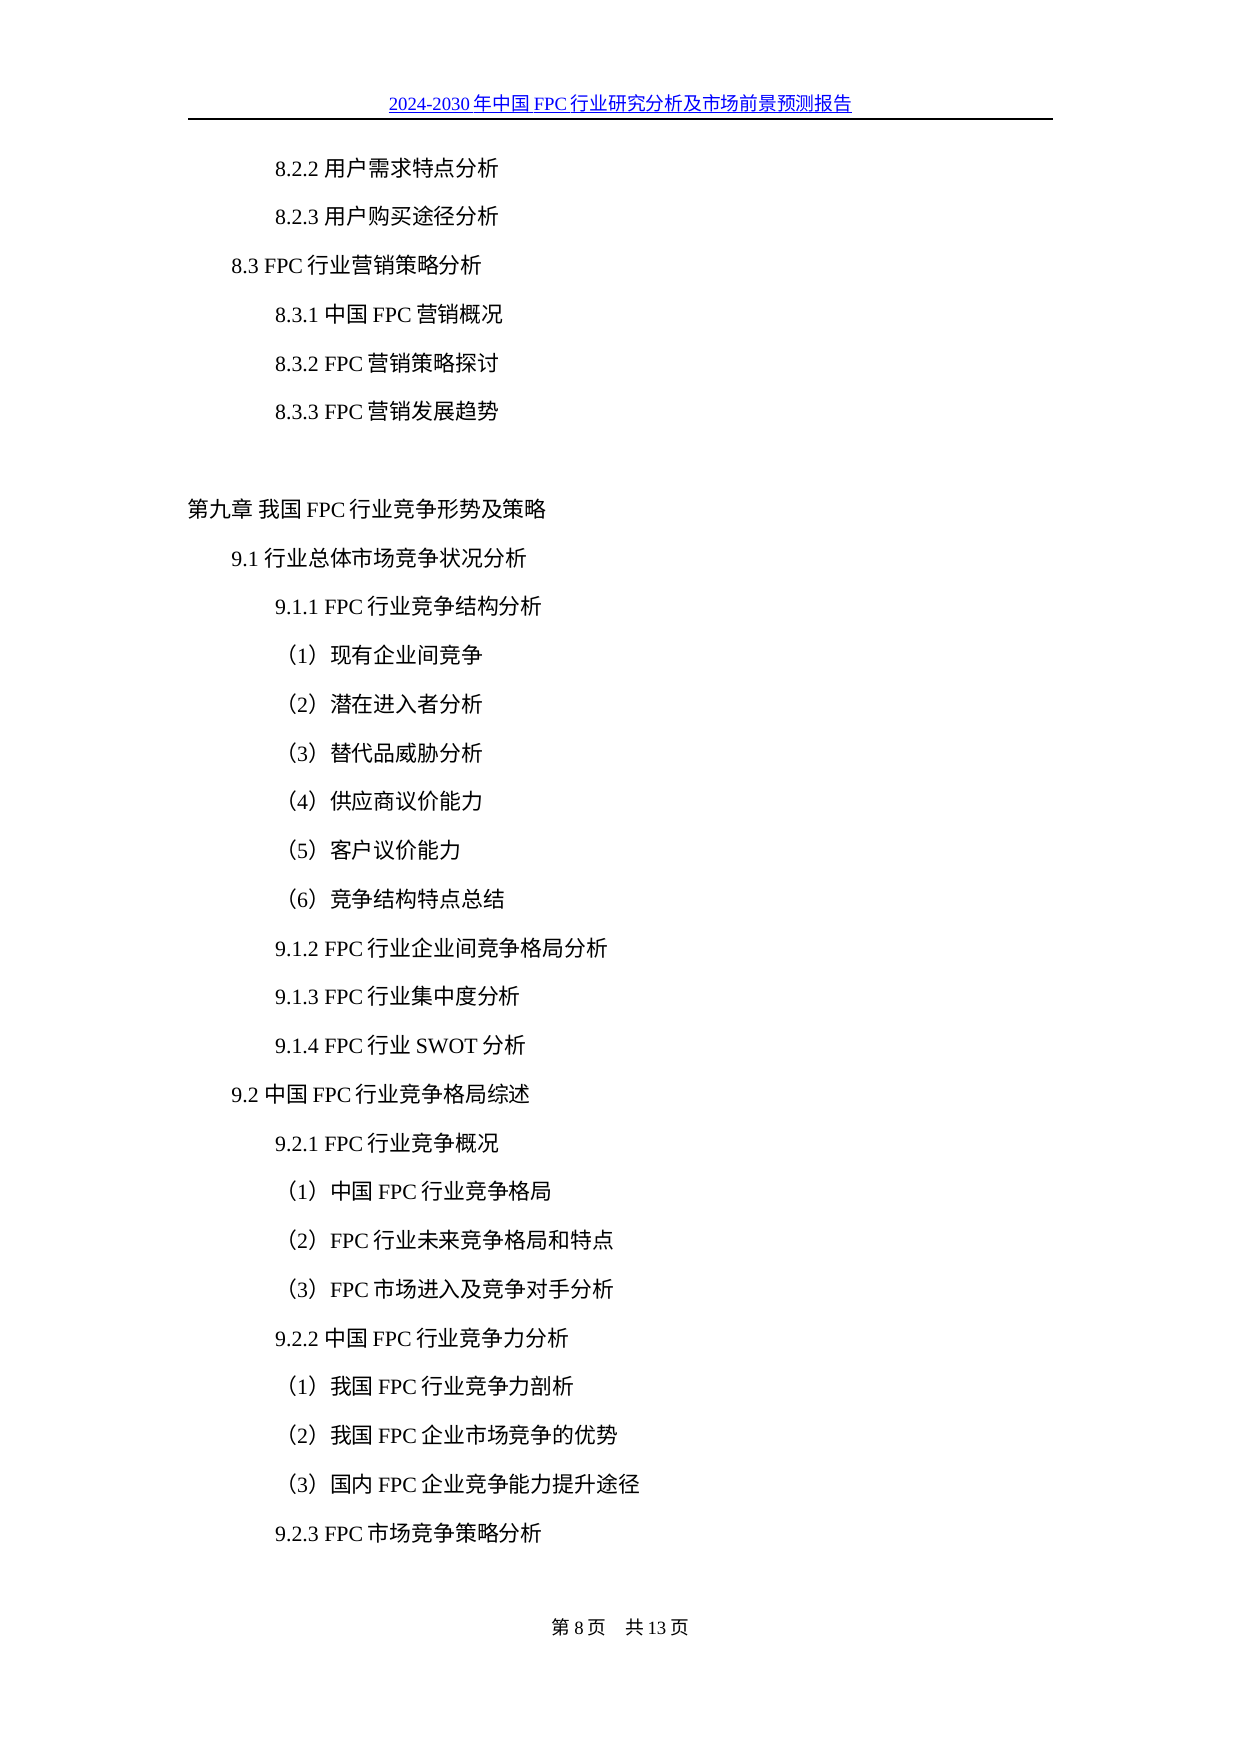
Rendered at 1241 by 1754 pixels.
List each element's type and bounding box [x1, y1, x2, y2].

text [187, 150, 1053, 1548]
